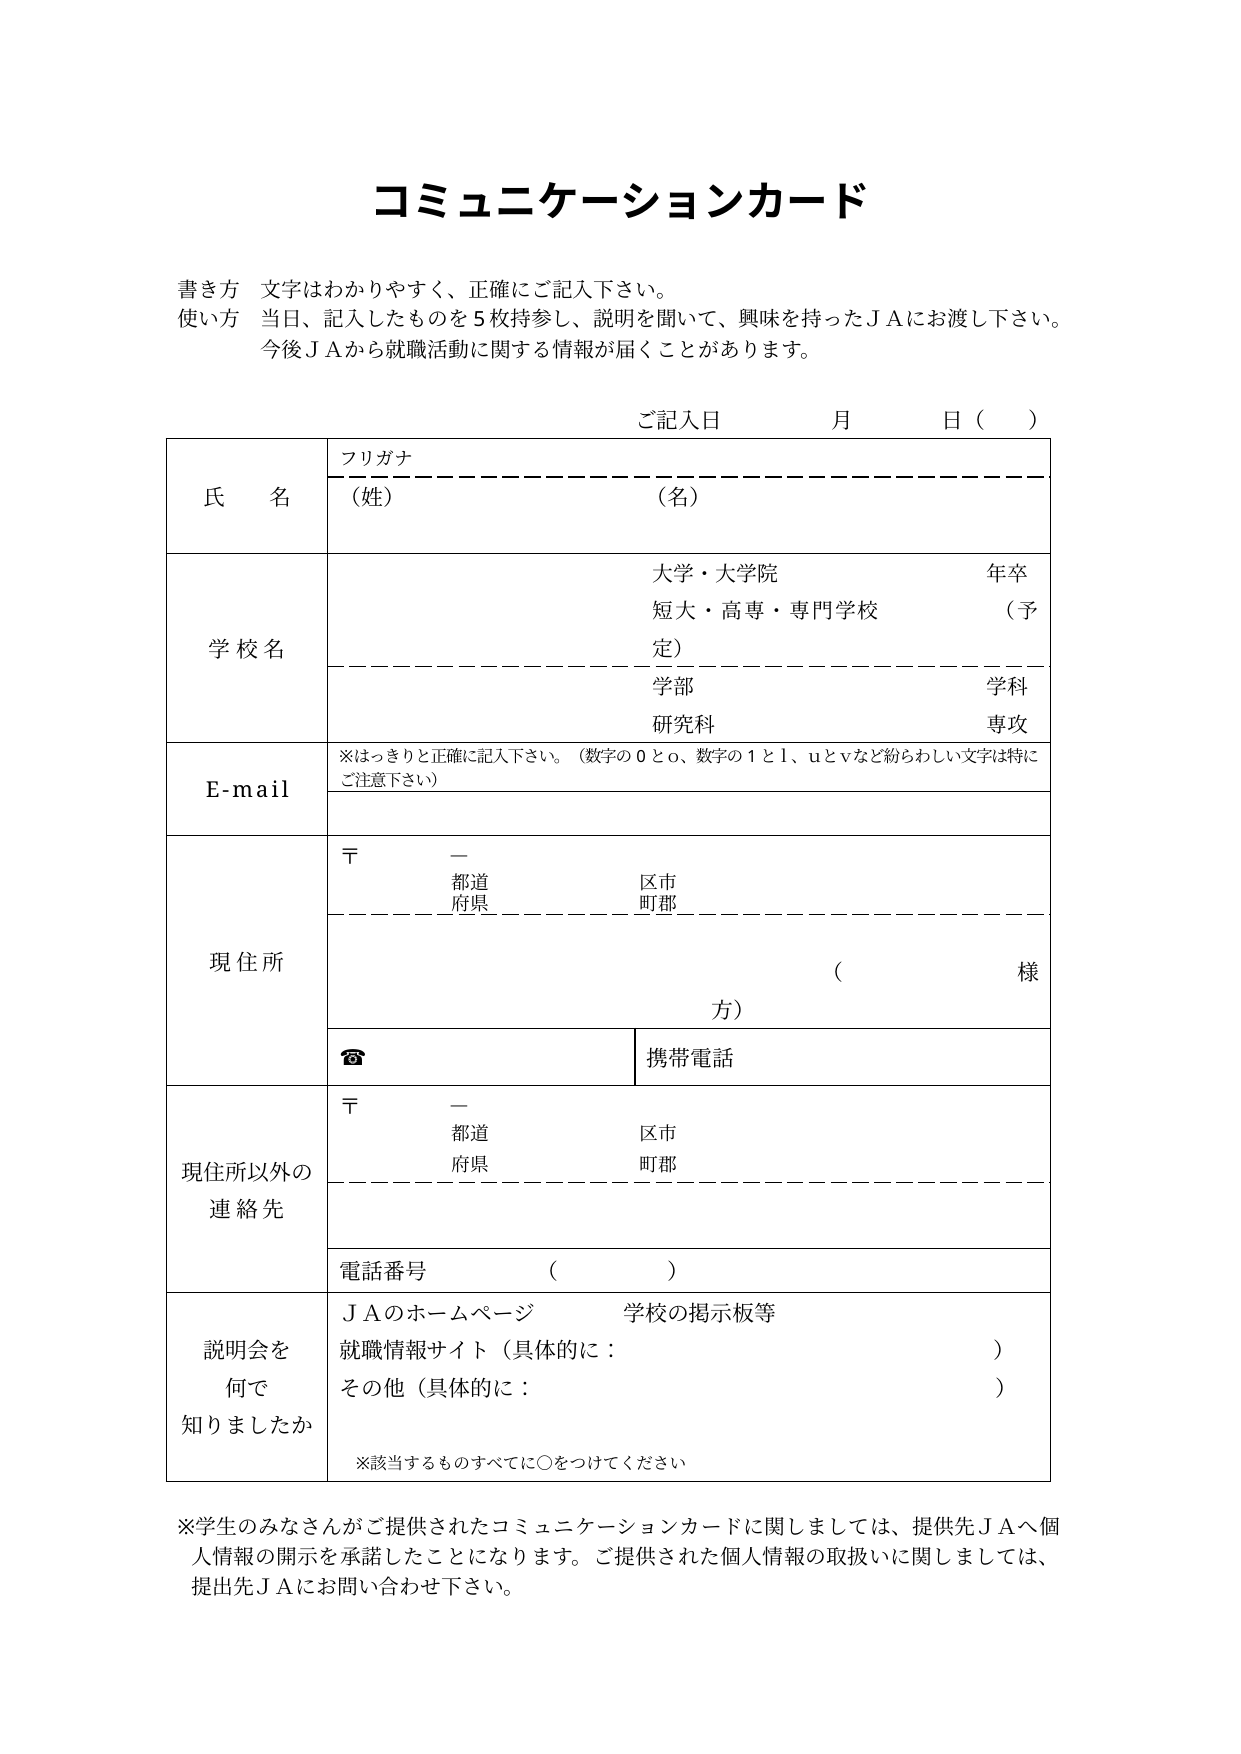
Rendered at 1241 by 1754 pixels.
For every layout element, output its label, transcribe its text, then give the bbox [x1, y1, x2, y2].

table_cell 現住所 [167, 836, 327, 1085]
table_cell 携帯電話 [636, 1029, 1050, 1085]
text ご記入日 月 日（ ） [635, 400, 1063, 438]
table_cell 〒 － 都道 区市 府県 町郡 [328, 836, 1050, 914]
table_cell （ 様方） [328, 914, 1050, 1028]
text ※学生のみなさんがご提供されたコミュニケーションカードに関しましては、提供先ＪＡへ個人情報の開示を承諾したことになります。ご提供された個人情報の取扱いに関しましては、提出先ＪＡにお問い合わせ下さい。 [177, 1510, 1063, 1600]
table_cell ＪＡのホームページ 学校の掲示板等 就職情報サイト（具体的に： ） その他（具体的に： ） ※該当するものすべてに○をつけてください [328, 1293, 1050, 1481]
table_cell 電話番号 （ ） [328, 1249, 1050, 1292]
text コミュニケーションカード [177, 161, 1063, 236]
table_cell [328, 792, 1050, 835]
table_cell 説明会を 何で 知りましたか [167, 1293, 327, 1481]
table_header フリガナ [328, 439, 1050, 476]
table_header 氏 名 [167, 439, 327, 552]
text 今後ＪＡから就職活動に関する情報が届くことがあります。 [177, 333, 1063, 363]
table_cell 現住所以外の 連絡先 [167, 1086, 327, 1292]
table_cell [328, 1182, 1050, 1247]
text 書き方 文字はわかりやすく、正確にご記入下さい。 [177, 273, 1063, 303]
table_cell ※はっきりと正確に記入下さい。（数字の0とｏ、数字の1とｌ、ｕとｖなど紛らわしい文字は特にご注意下さい） [328, 743, 1050, 791]
table_cell ☎ [328, 1029, 634, 1085]
table_cell E-mail [167, 743, 327, 835]
table_cell 大学・大学院 年卒 短大・高専・専門学校 （予定） [328, 554, 1050, 666]
table_cell （姓） （名） [328, 476, 1050, 552]
table_cell 学 校 名 [167, 554, 327, 742]
text 使い方 当日、記入したものを5枚持参し、説明を聞いて、興味を持ったＪＡにお渡し下さい。 [177, 303, 1063, 333]
table_cell 学部 学科 研究科 専攻 [328, 666, 1050, 742]
table_cell 〒 － 都道 区市 府県 町郡 [328, 1086, 1050, 1182]
